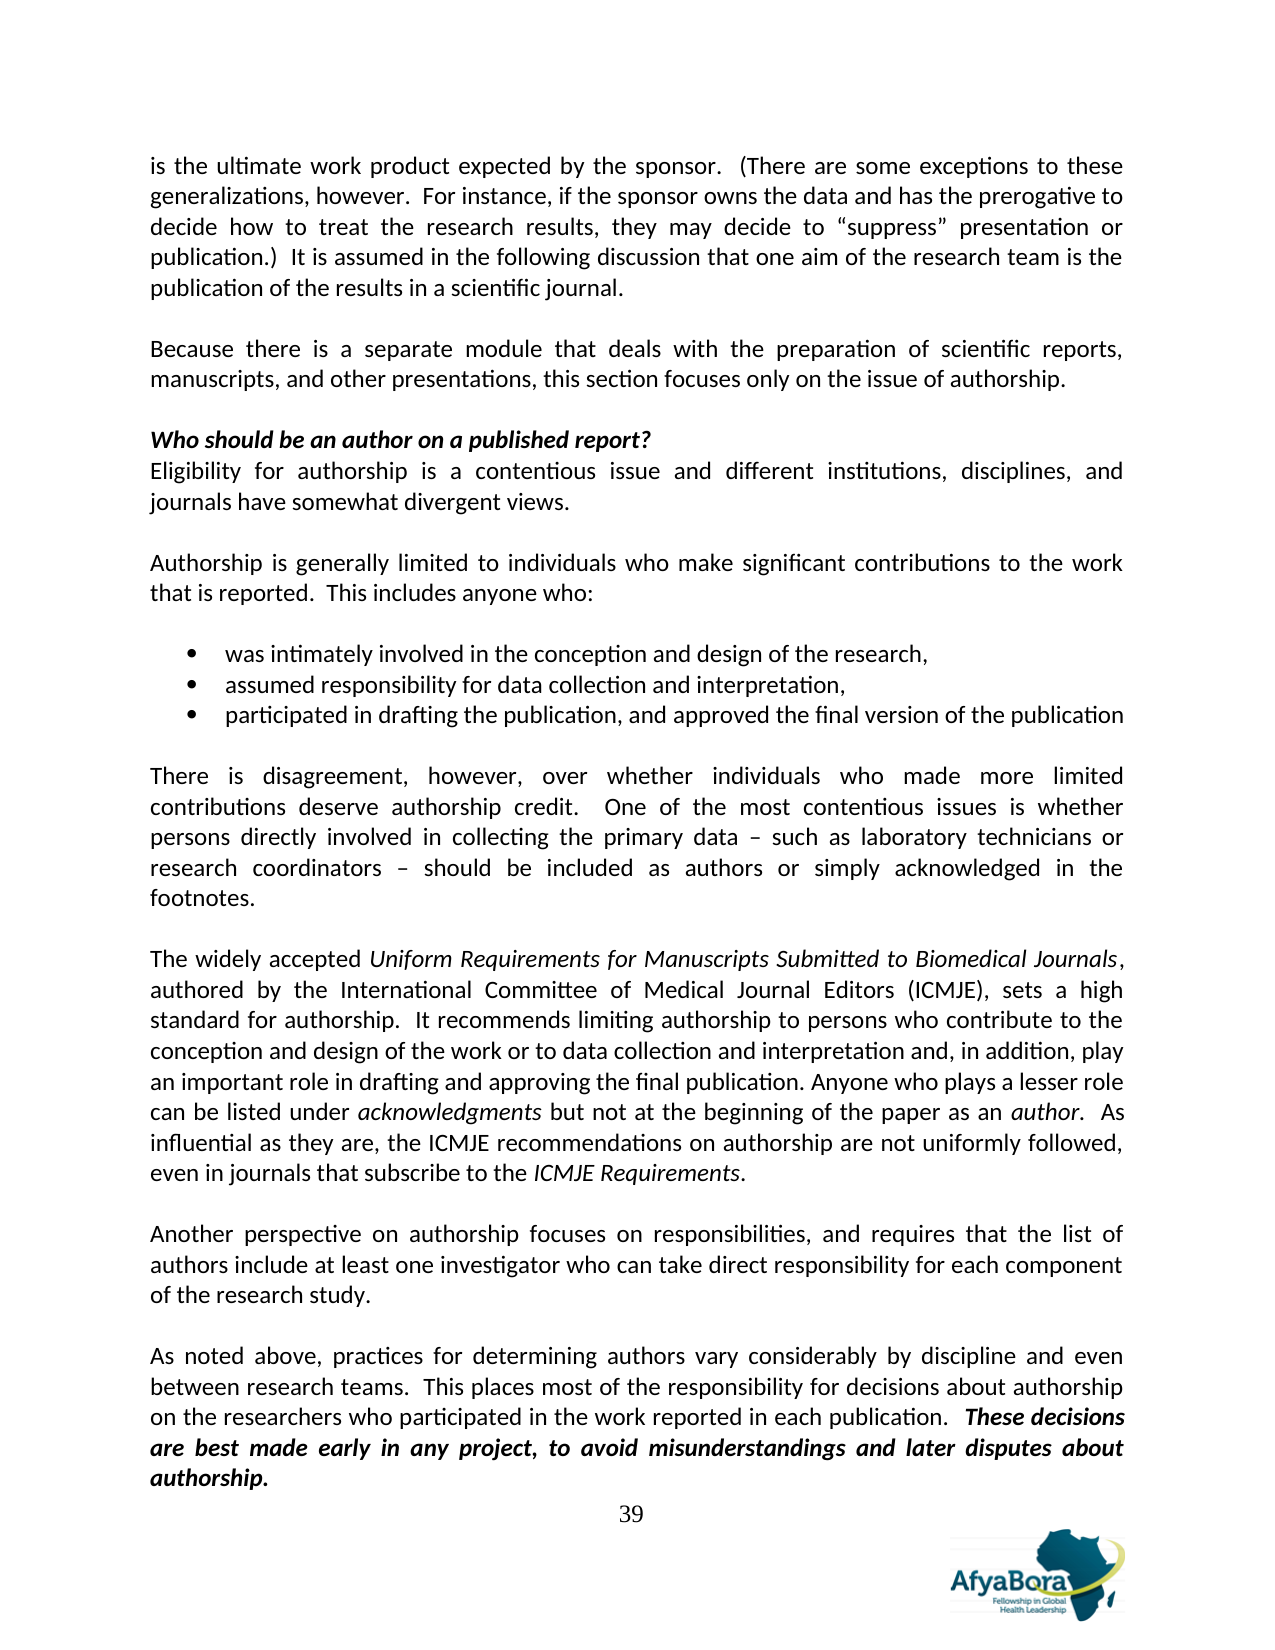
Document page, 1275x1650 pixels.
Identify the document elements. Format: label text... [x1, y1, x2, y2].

text Because there is a separate module that deals with the preparation of scientific reports, manuscripts, and other presentations, this section focuses only on the issue of authorship. [150, 333, 1125, 394]
text As noted above, practices for determining authors vary considerably by discipline and even between research teams. This places most of the responsibility for decisions about authorship on the researchers who participated in the work reported in each publication. These decisions are best made early in any project, to avoid misunderstandings and later disputes about authorship. [150, 1340, 1125, 1493]
text Eligibility for authorship is a contentious issue and different institutions, disciplines, and journals have somewhat divergent views. [150, 455, 1125, 516]
text Another perspective on authorship focuses on responsibilities, and requires that the list of authors include at least one investigator who can take direct responsibility for each component of the research study. [150, 1218, 1125, 1310]
list was intimately involved in the conception and design of the research, [187, 638, 1125, 669]
text There is disagreement, however, over whether individuals who made more limited contributions deserve authorship credit. One of the most contentious issues is whether persons directly involved in collecting the primary data – such as laboratory technicians or research coordinators – should be included as authors or simply acknowledged in the footnotes. [150, 760, 1125, 913]
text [150, 150, 1125, 303]
text The widely accepted Uniform Requirements for Manuscripts Submitted to Biomedical Journals, authored by the International Committee of Medical Journal Editors (ICMJE), sets a high standard for authorship. It recommends limiting authorship to persons who contribute to the conception and design of the work or to data collection and interpretation and, in addition, play an important role in drafting and approving the final publication. Anyone who plays a lesser role can be listed under acknowledgments but not at the beginning of the paper as an author. As influential as they are, the ICMJE recommendations on authorship are not uniformly followed, even in journals that subscribe to the ICMJE Requirements. [150, 943, 1125, 1188]
text Authorship is generally limited to individuals who make significant contributions to the work that is reported. This includes anyone who: [150, 547, 1125, 608]
text Who should be an author on a published report? [150, 425, 1125, 455]
picture [950, 1528, 1125, 1622]
list participated in drafting the publication, and approved the final version of the publication [187, 699, 1125, 730]
list assumed responsibility for data collection and interpretation, [187, 669, 1125, 699]
